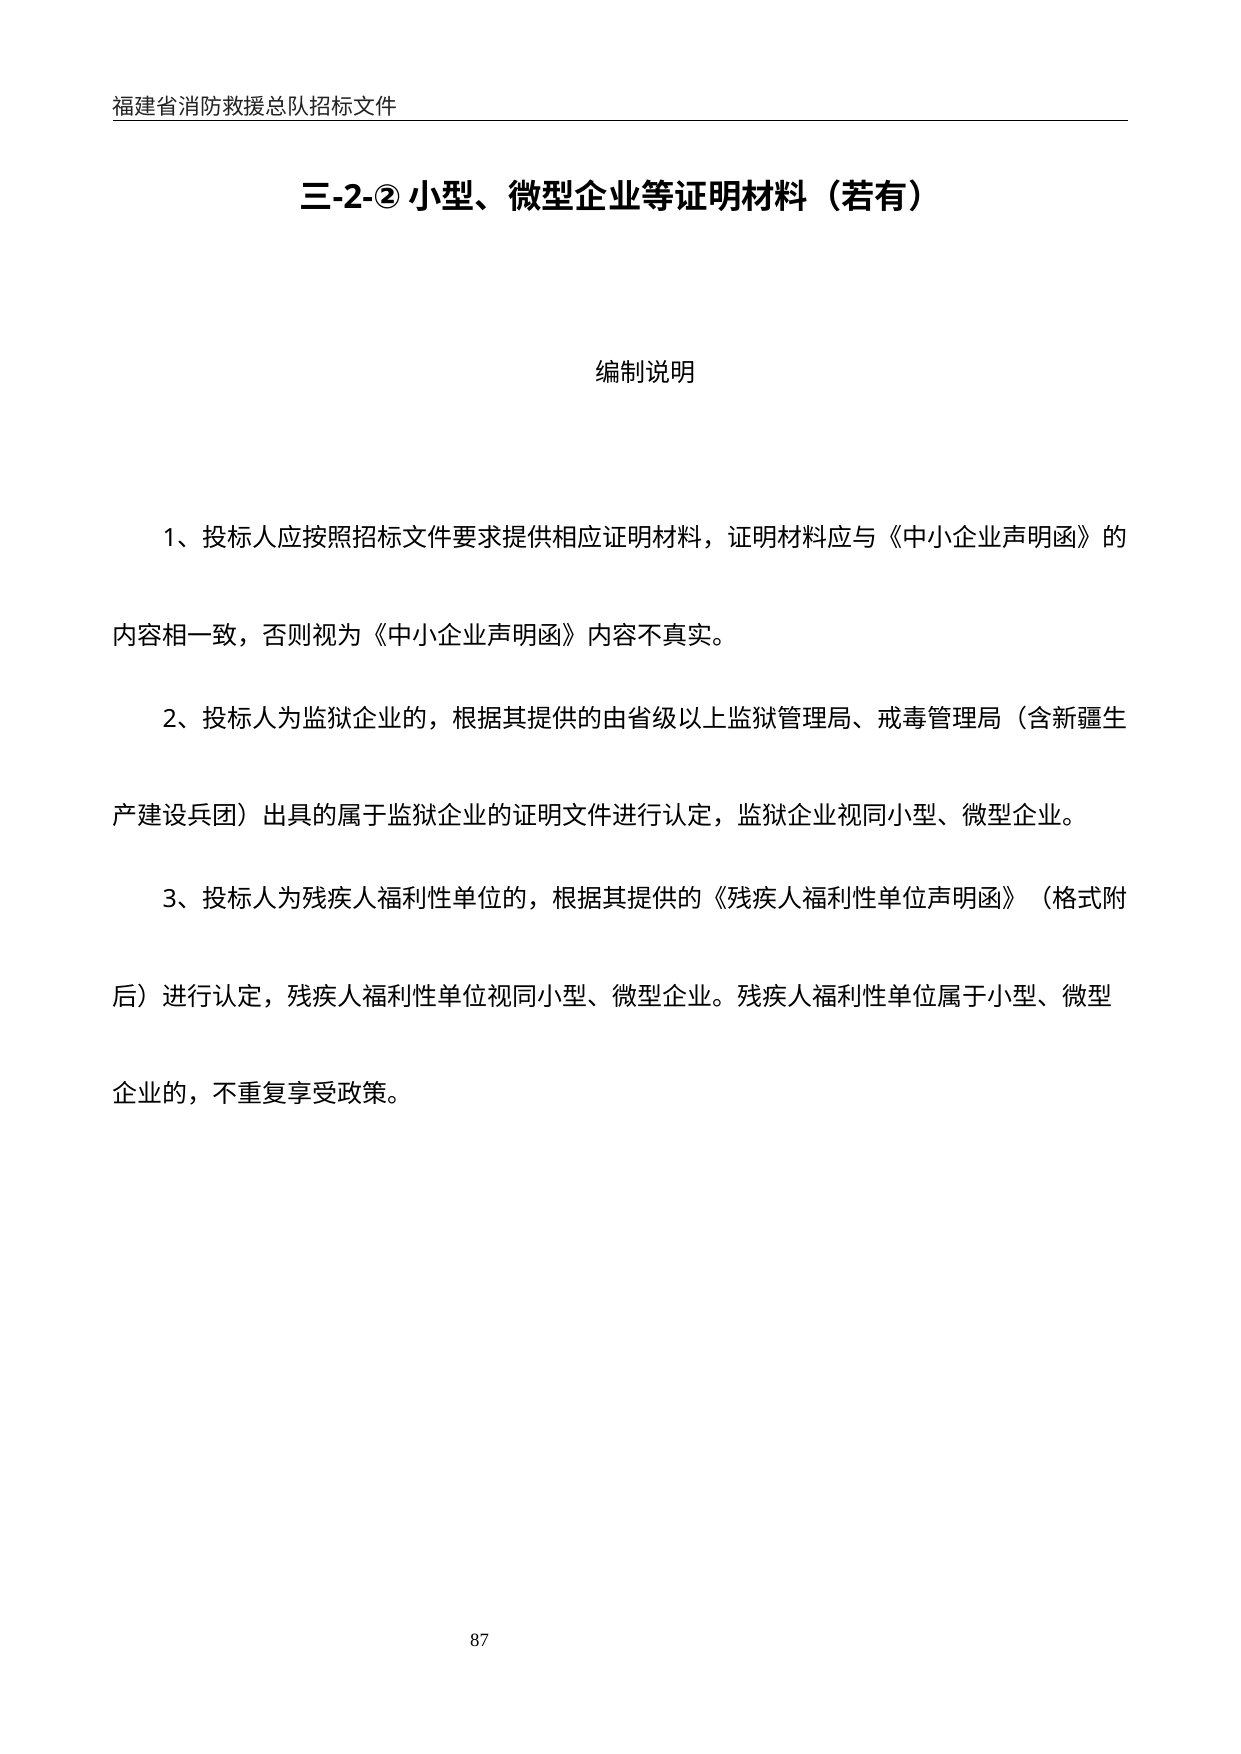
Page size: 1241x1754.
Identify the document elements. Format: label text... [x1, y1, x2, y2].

text 2、投标人为监狱企业的，根据其提供的由省级以上监狱管理局、戒毒管理局（含新疆生产建设兵团）出具的属于监狱企业的证明文件进行认定，监狱企业视同小型、微型企业。 [112, 684, 1128, 846]
text 3、投标人为残疾人福利性单位的，根据其提供的《残疾人福利性单位声明函》（格式附后）进行认定，残疾人福利性单位视同小型、微型企业。残疾人福利性单位属于小型、微型企业的，不重复享受政策。 [112, 864, 1128, 1124]
text 三-2-②小型、微型企业等证明材料（若有） [112, 162, 1128, 227]
text 编制说明 [112, 338, 1128, 403]
text 1、投标人应按照招标文件要求提供相应证明材料，证明材料应与《中小企业声明函》的内容相一致，否则视为《中小企业声明函》内容不真实。 [112, 503, 1128, 666]
